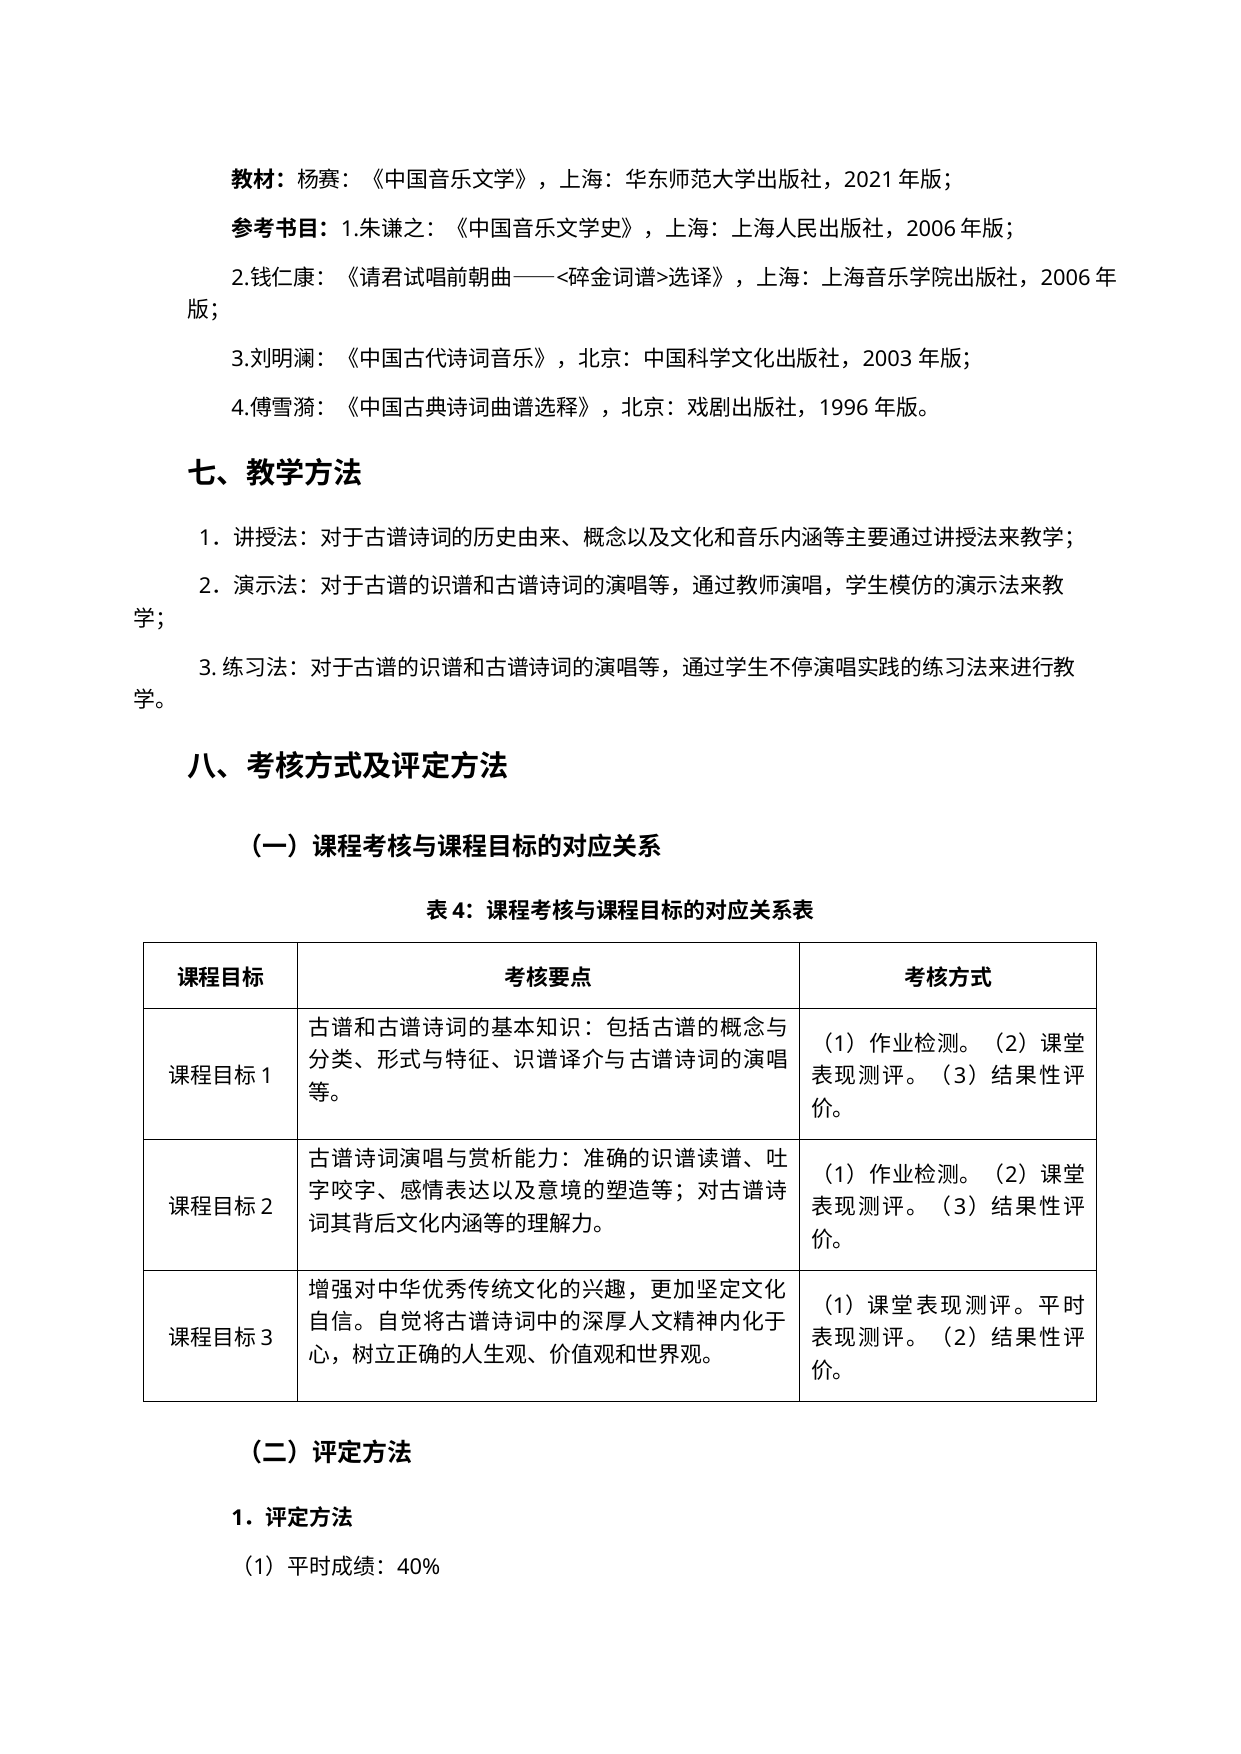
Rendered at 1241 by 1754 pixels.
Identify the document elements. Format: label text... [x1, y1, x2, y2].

table_cell 课堂表现测评。平时表现测评。（2）结果性评价。 [800, 1271, 1096, 1401]
text 3.刘明澜：《中国古代诗词音乐》，北京：中国科学文化出版社，2003 年版； [187, 341, 1129, 373]
text 3. 练习法：对于古谱的识谱和古谱诗词的演唱等，通过学生不停演唱实践的练习法来进行教学。 [133, 649, 1107, 714]
text 八、考核方式及评定方法 [187, 731, 1053, 796]
table_header 考核方式 [800, 943, 1096, 1008]
text （一）课程考核与课程目标的对应关系 [187, 812, 1053, 877]
table_cell （1）作业检测。（2）课堂表现测评。（3）结果性评价。 [800, 1009, 1096, 1139]
text 教材：杨赛：《中国音乐文学》，上海：华东师范大学出版社，2021年版； [187, 162, 1129, 194]
table_cell 课程目标1 [144, 1009, 297, 1139]
table_cell 古谱和古谱诗词的基本知识：包括古谱的概念与分类、形式与特征、识谱译介与古谱诗词的演唱等。 [298, 1009, 799, 1139]
table_header 考核要点 [298, 943, 799, 1008]
text （1）平时成绩：40% [187, 1548, 1053, 1581]
table_cell （1）作业检测。（2）课堂表现测评。（3）结果性评价。 [800, 1140, 1096, 1270]
table_cell 课程目标2 [144, 1140, 297, 1270]
text （二）评定方法 [187, 1418, 1053, 1483]
text 4.傅雪漪：《中国古典诗词曲谱选释》，北京：戏剧出版社，1996 年版。 [187, 389, 1129, 422]
text 1．评定方法 [187, 1500, 1053, 1532]
text 1．讲授法：对于古谱诗词的历史由来、概念以及文化和音乐内涵等主要通过讲授法来教学； [133, 519, 1107, 552]
table_header 课程目标 [144, 943, 297, 1008]
table_cell 课程目标3 [144, 1271, 297, 1401]
text 表4：课程考核与课程目标的对应关系表 [187, 893, 1053, 926]
text 参考书目：1.朱谦之：《中国音乐文学史》，上海：上海人民出版社，2006年版； [187, 211, 1129, 243]
text 2.钱仁康：《请君试唱前朝曲——<碎金词谱>选译》，上海：上海音乐学院出版社，2006年版； [187, 259, 1129, 324]
text 七、教学方法 [187, 438, 1053, 503]
text 2．演示法：对于古谱的识谱和古谱诗词的演唱等，通过教师演唱，学生模仿的演示法来教学； [133, 568, 1107, 633]
table_cell 增强对中华优秀传统文化的兴趣，更加坚定文化自信。自觉将古谱诗词中的深厚人文精神内化于心，树立正确的人生观、价值观和世界观。 [298, 1271, 799, 1401]
table_cell 古谱诗词演唱与赏析能力：准确的识谱读谱、吐字咬字、感情表达以及意境的塑造等；对古谱诗词其背后文化内涵等的理解力。 [298, 1140, 799, 1270]
